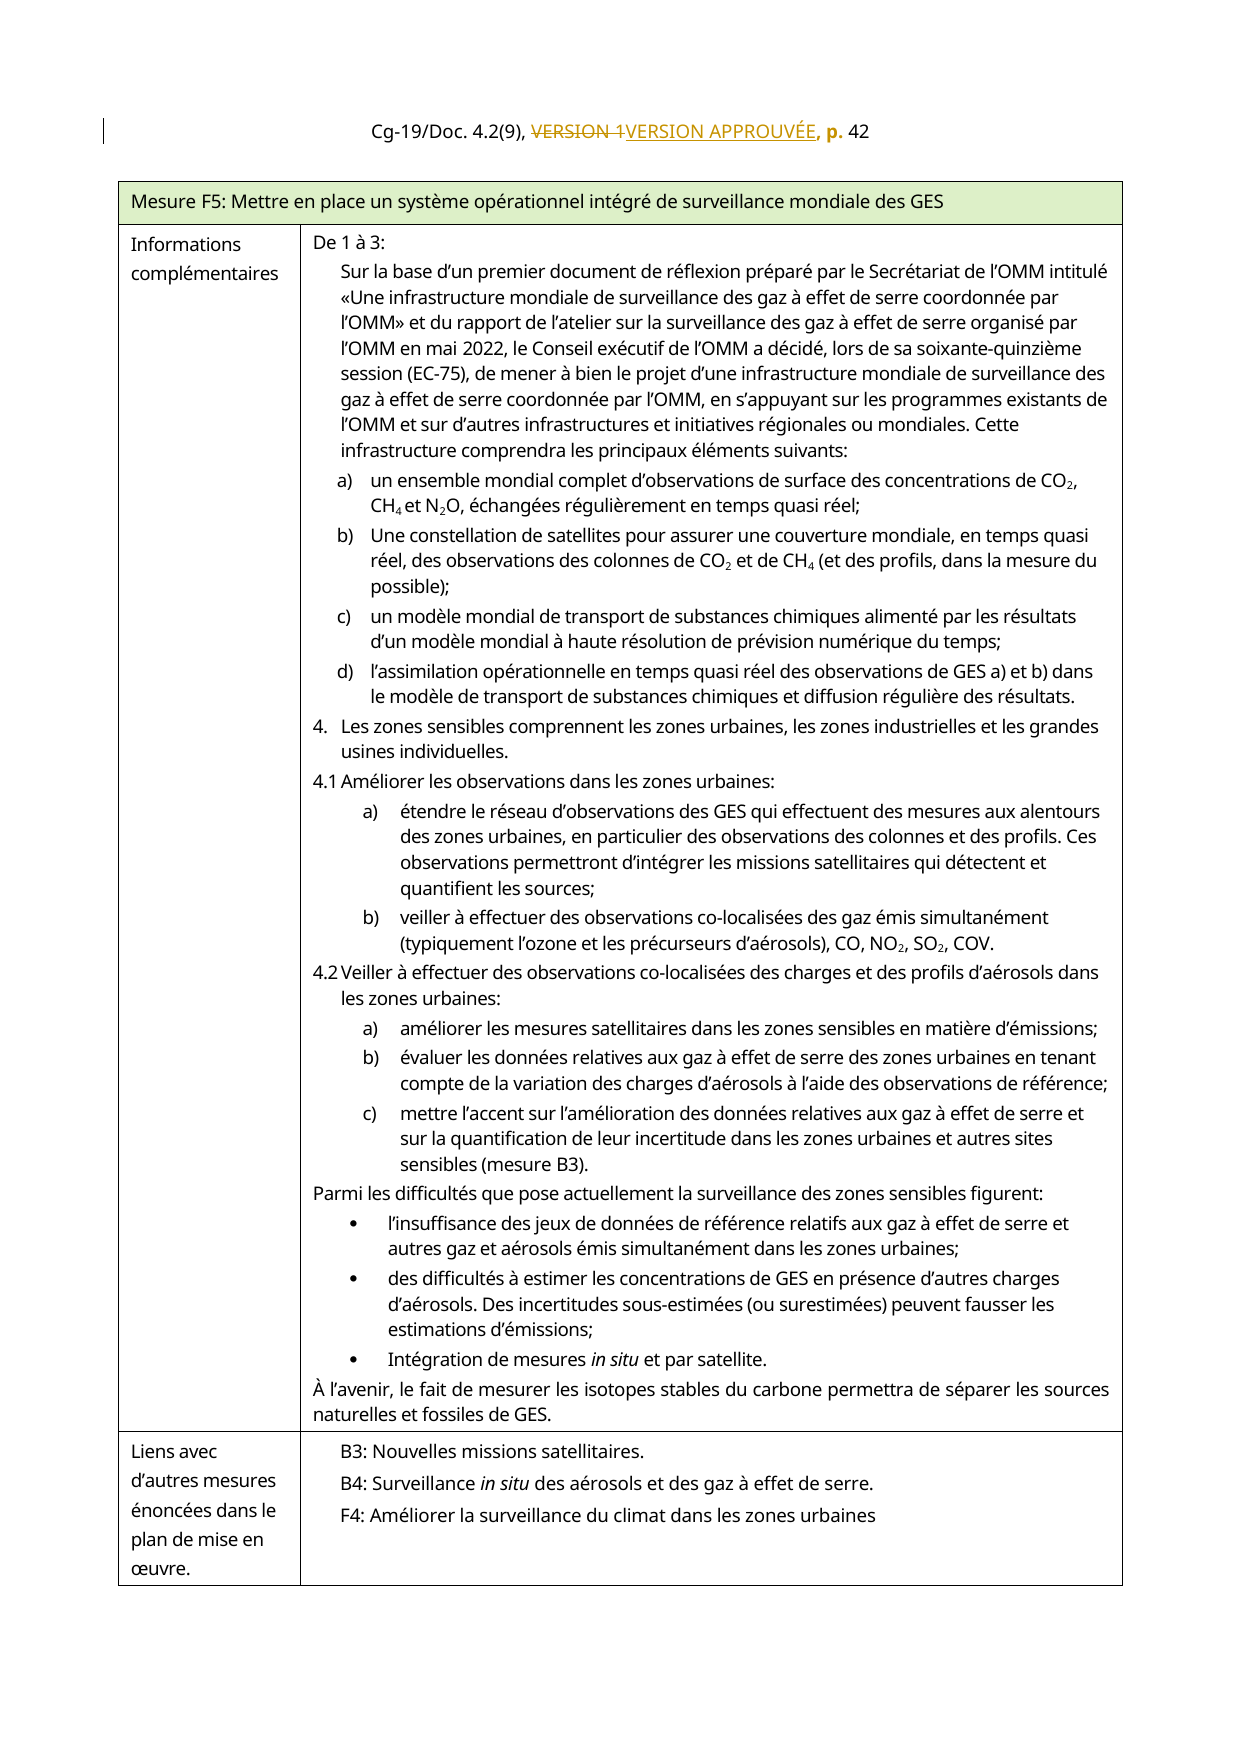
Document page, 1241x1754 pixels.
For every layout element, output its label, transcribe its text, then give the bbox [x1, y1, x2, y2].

table_cell Liens avec d’autres mesures énoncées dans le plan de mise en œuvre. [119, 1432, 300, 1584]
table_cell Informations complémentaires [119, 225, 300, 1431]
table_header Mesure F5: Mettre en place un système opérationnel intégré de surveillance mondiale des GES [119, 182, 1122, 224]
table_cell De 1 à 3: Sur la base d’un premier document de réflexion préparé par le Secrétariat de l’OMM intitulé «Une infrastructure mondiale de surveillance des gaz à effet de serre coordonnée par l’OMM» et du rapport de l’atelier sur la surveillance des gaz à effet de serre organisé par l’OMM en mai 2022, le Conseil exécutif de l’OMM a décidé, lors de sa soixante-quinzième session (EC-75), de mener à bien le projet d’une infrastructure mondiale de surveillance des gaz à effet de serre coordonnée par l’OMM, en s’appuyant sur les programmes existants de l’OMM et sur d’autres infrastructures et initiatives régionales ou mondiales. Cette infrastructure comprendra les principaux éléments suivants: a) un ensemble mondial complet d’observations de surface des concentrations de CO2, CH4 et N2O, échangées régulièrement en temps quasi réel; b) Une constellation de satellites pour assurer une couverture mondiale, en temps quasi réel, des observations des colonnes de CO2 et de CH4 (et des profils, dans la mesure du possible); c) un modèle mondial de transport de substances chimiques alimenté par les résultats d’un modèle mondial à haute résolution de prévision numérique du temps; d) l’assimilation opérationnelle en temps quasi réel des observations de GES a) et b) dans le modèle de transport de substances chimiques et diffusion régulière des résultats. 4. Les zones sensibles comprennent les zones urbaines, les zones industrielles et les grandes usines individuelles. 4.1 Améliorer les observations dans les zones urbaines: a) étendre le réseau d’observations des GES qui effectuent des mesures aux alentours des zones urbaines, en particulier des observations des colonnes et des profils. Ces observations permettront d’intégrer les missions satellitaires qui détectent et quantifient les sources; b) veiller à effectuer des observations co-localisées des gaz émis simultanément (typiquement l’ozone et les précurseurs d’aérosols), CO, NO2, SO2, COV. 4.2 Veiller à effectuer des observations co-localisées des charges et des profils d’aérosols dans les zones urbaines: a) améliorer les mesures satellitaires dans les zones sensibles en matière d’émissions; b) évaluer les données relatives aux gaz à effet de serre des zones urbaines en tenant compte de la variation des charges d’aérosols à l’aide des observations de référence; c) mettre l’accent sur l’amélioration des données relatives aux gaz à effet de serre et sur la quantification de leur incertitude dans les zones urbaines et autres sites sensibles (mesure B3). Parmi les difficultés que pose actuellement la surveillance des zones sensibles figurent:  l’insuffisance des jeux de données de référence relatifs aux gaz à effet de serre et autres gaz et aérosols émis simultanément dans les zones urbaines;  des difficultés à estimer les concentrations de GES en présence d’autres charges d’aérosols. Des incertitudes sous-estimées (ou surestimées) peuvent fausser les estimations d’émissions;  Intégration de mesures in situ et par satellite. À l’avenir, le fait de mesurer les isotopes stables du carbone permettra de séparer les sources naturelles et fossiles de GES. [301, 225, 1122, 1431]
table_cell B3: Nouvelles missions satellitaires. B4: Surveillance in situ des aérosols et des gaz à effet de serre. F4: Améliorer la surveillance du climat dans les zones urbaines [301, 1432, 1122, 1584]
